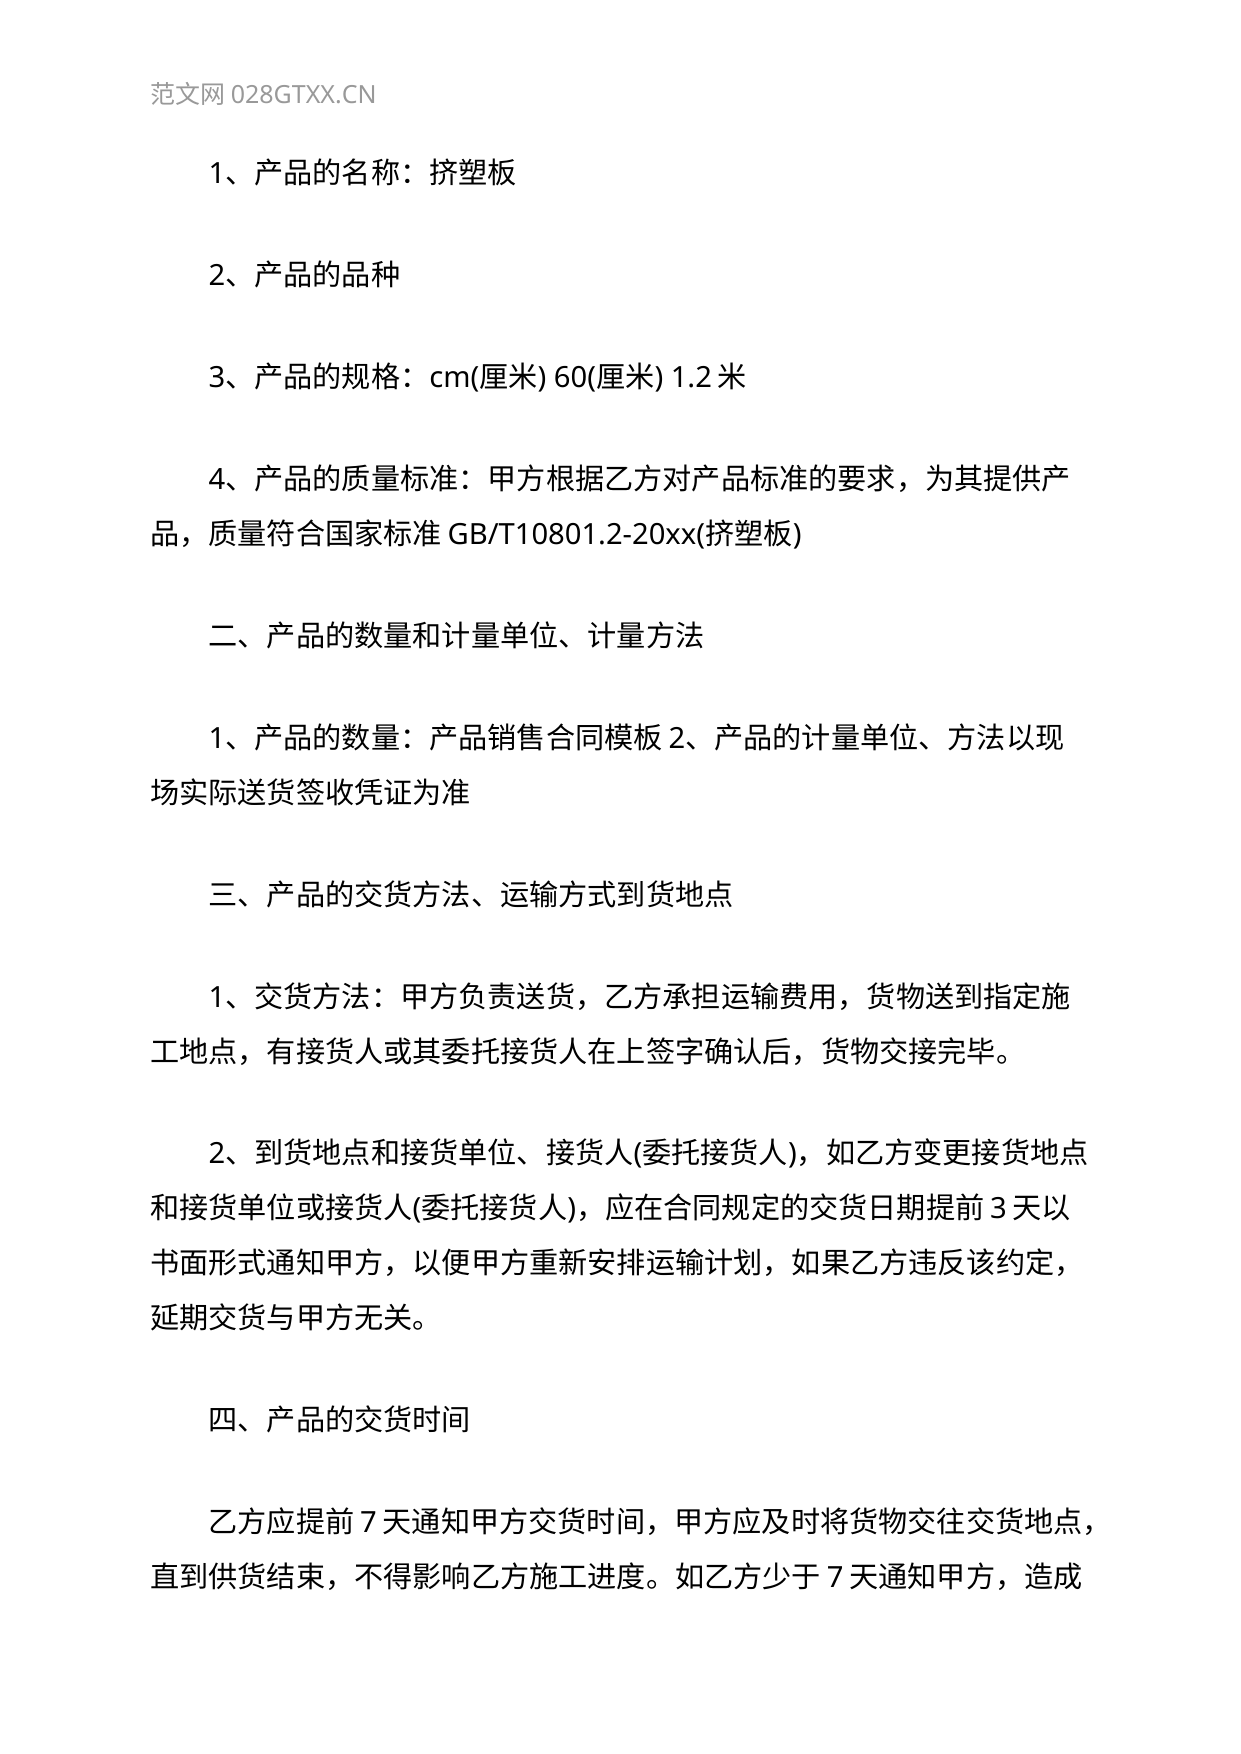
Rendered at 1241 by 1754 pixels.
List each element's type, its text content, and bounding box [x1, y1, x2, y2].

text 4、产品的质量标准：甲方根据乙方对产品标准的要求，为其提供产品，质量符合国家标准GB/T10801.2-20xx(挤塑板) [150, 456, 1090, 553]
text 1、交货方法：甲方负责送货，乙方承担运输费用，货物送到指定施工地点，有接货人或其委托接货人在上签字确认后，货物交接完毕。 [150, 973, 1090, 1071]
text 3、产品的规格：cm(厘米) 60(厘米) 1.2米 [150, 354, 1090, 396]
text 1、产品的数量：产品销售合同模板2、产品的计量单位、方法以现场实际送货签收凭证为准 [150, 715, 1090, 812]
text 2、到货地点和接货单位、接货人(委托接货人)，如乙方变更接货地点和接货单位或接货人(委托接货人)，应在合同规定的交货日期提前3天以书面形式通知甲方，以便甲方重新安排运输计划，如果乙方违反该约定，延期交货与甲方无关。 [150, 1130, 1090, 1337]
text 三、产品的交货方法、运输方式到货地点 [150, 871, 1090, 914]
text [150, 1498, 1090, 1596]
text 四、产品的交货时间 [150, 1397, 1090, 1439]
text 1、产品的名称：挤塑板 [150, 150, 1090, 192]
text 二、产品的数量和计量单位、计量方法 [150, 613, 1090, 655]
text 2、产品的品种 [150, 252, 1090, 294]
